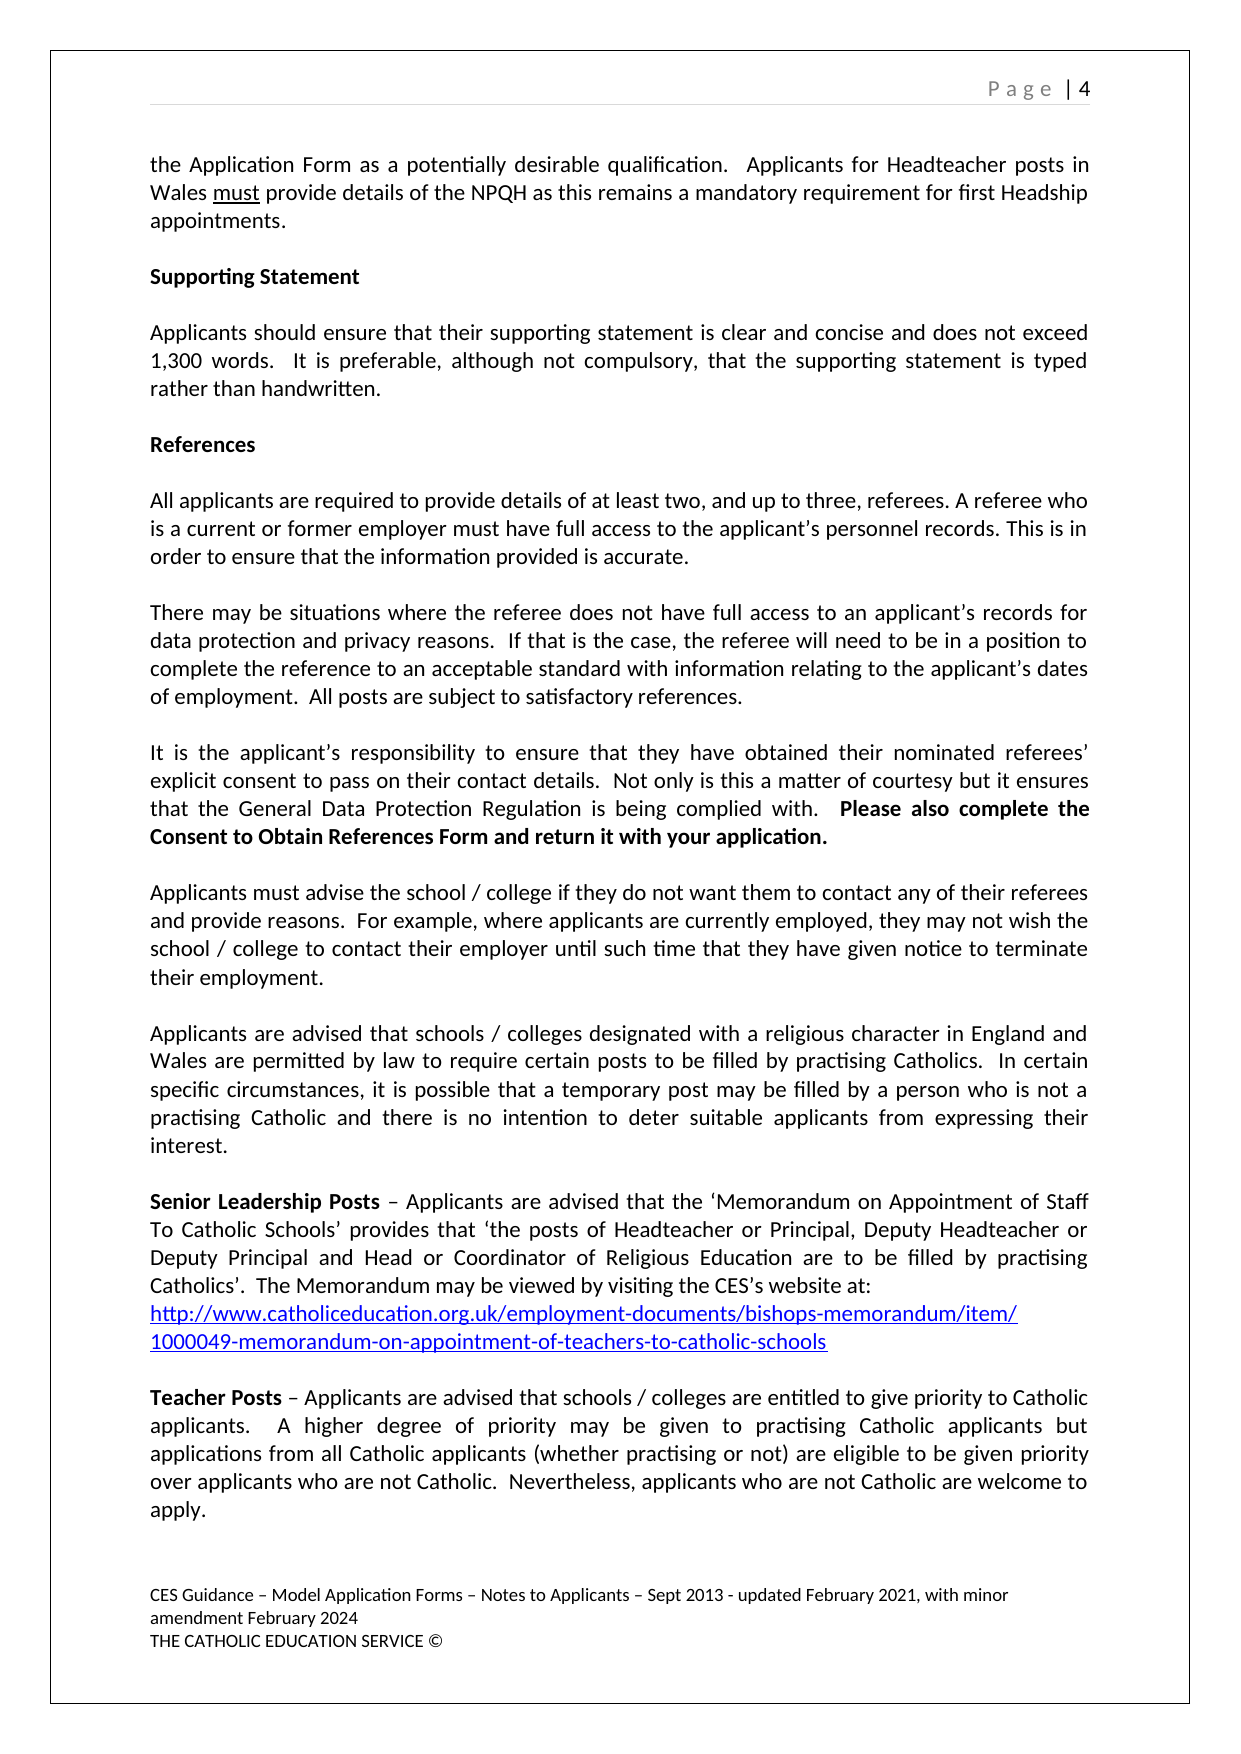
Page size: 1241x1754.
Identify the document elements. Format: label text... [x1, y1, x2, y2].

text All applicants are required to provide details of at least two, and up to three, referees. A referee who is a current or former employer must have full access to the applicant’s personnel records. This is in order to ensure that the information provided is accurate. [150, 486, 1090, 570]
text Applicants are advised that schools / colleges designated with a religious character in England and Wales are permitted by law to require certain posts to be filled by practising Catholics. In certain specific circumstances, it is possible that a temporary post may be filled by a person who is not a practising Catholic and there is no intention to deter suitable applicants from expressing their interest. [150, 1019, 1090, 1159]
text Senior Leadership Posts – Applicants are advised that the ‘Memorandum on Appointment of Staff To Catholic Schools’ provides that ‘the posts of Headteacher or Principal, Deputy Headteacher or Deputy Principal and Head or Coordinator of Religious Education are to be filled by practising Catholics’. The Memorandum may be viewed by visiting the CES’s website at: [150, 1187, 1090, 1299]
text It is the applicant’s responsibility to ensure that they have obtained their nominated referees’ explicit consent to pass on their contact details. Not only is this a matter of courtesy but it ensures that the General Data Protection Regulation is being complied with. Please also complete the Consent to Obtain References Form and return it with your application. [150, 738, 1090, 851]
text Supporting Statement [150, 262, 1090, 290]
text http://www.catholiceducation.org.uk/employment-documents/bishops-memorandum/item/1000049-memorandum-on-appointment-of-teachers-to-catholic-schools [150, 1299, 1090, 1355]
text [150, 150, 1090, 234]
text References [150, 430, 1090, 458]
text Teacher Posts – Applicants are advised that schools / colleges are entitled to give priority to Catholic applicants. A higher degree of priority may be given to practising Catholic applicants but applications from all Catholic applicants (whether practising or not) are eligible to be given priority over applicants who are not Catholic. Nevertheless, applicants who are not Catholic are welcome to apply. [150, 1383, 1090, 1523]
text There may be situations where the referee does not have full access to an applicant’s records for data protection and privacy reasons. If that is the case, the referee will need to be in a position to complete the reference to an acceptable standard with information relating to the applicant’s dates of employment. All posts are subject to satisfactory references. [150, 598, 1090, 710]
text Applicants should ensure that their supporting statement is clear and concise and does not exceed 1,300 words. It is preferable, although not compulsory, that the supporting statement is typed rather than handwritten. [150, 318, 1090, 402]
text Applicants must advise the school / college if they do not want them to contact any of their referees and provide reasons. For example, where applicants are currently employed, they may not wish the school / college to contact their employer until such time that they have given notice to terminate their employment. [150, 878, 1090, 991]
